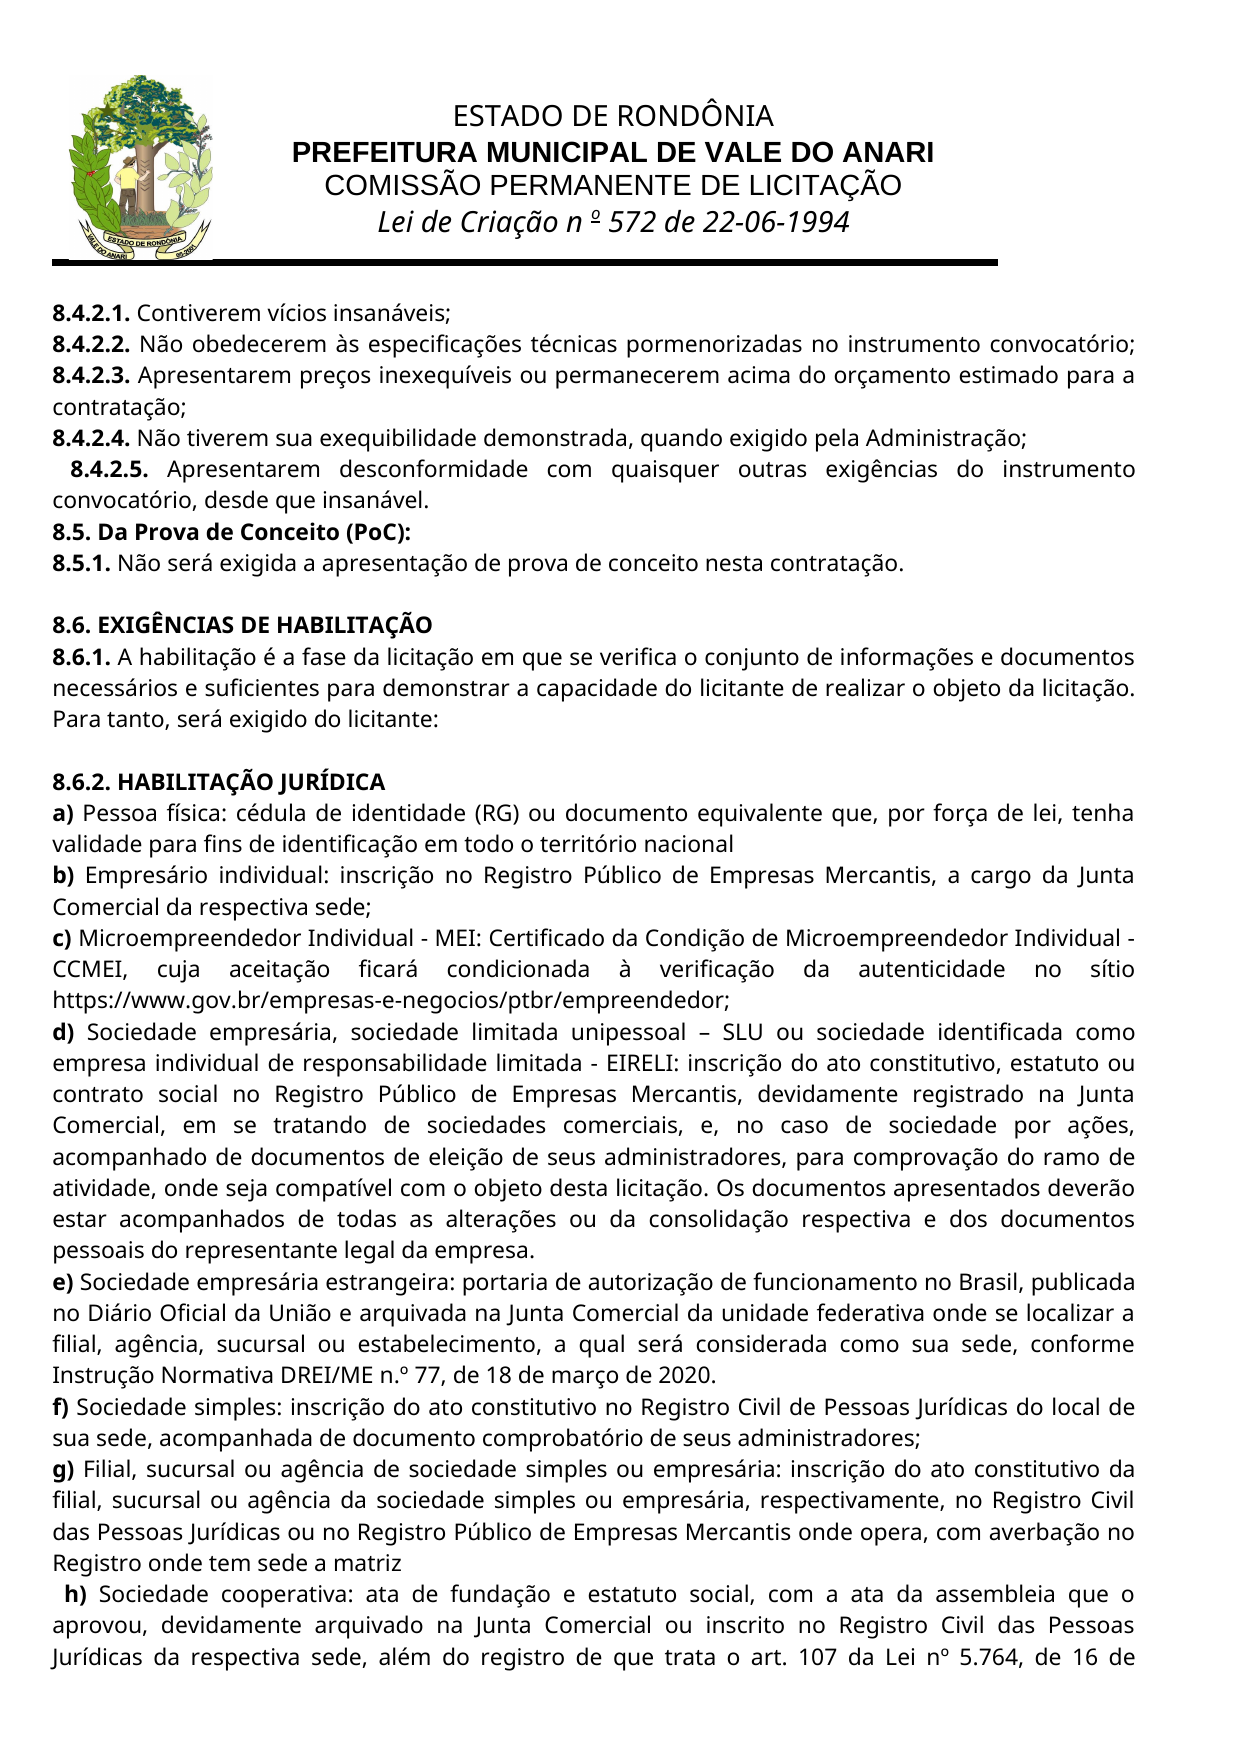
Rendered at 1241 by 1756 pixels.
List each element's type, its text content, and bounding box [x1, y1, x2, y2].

text a) Pessoa física: cédula de identidade (RG) ou documento equivalente que, por força de lei, tenha validade para fins de identificação em todo o território nacional [52, 797, 1137, 859]
text 8.6. EXIGÊNCIAS DE HABILITAÇÃO [52, 609, 1137, 641]
text 8.5.1. Não será exigida a apresentação de prova de conceito nesta contratação. [52, 547, 1137, 578]
text 8.6.1. A habilitação é a fase da licitação em que se verifica o conjunto de informações e documentos necessários e suficientes para demonstrar a capacidade do licitante de realizar o objeto da licitação. Para tanto, será exigido do licitante: [52, 641, 1137, 734]
text f) Sociedade simples: inscrição do ato constitutivo no Registro Civil de Pessoas Jurídicas do local de sua sede, acompanhada de documento comprobatório de seus administradores; [52, 1391, 1137, 1453]
text e) Sociedade empresária estrangeira: portaria de autorização de funcionamento no Brasil, publicada no Diário Oficial da União e arquivada na Junta Comercial da unidade federativa onde se localizar a filial, agência, sucursal ou estabelecimento, a qual será considerada como sua sede, conforme Instrução Normativa DREI/ME n.º 77, de 18 de março de 2020. [52, 1266, 1137, 1391]
text 8.4.2.2. Não obedecerem às especificações técnicas pormenorizadas no instrumento convocatório; 8.4.2.3. Apresentarem preços inexequíveis ou permanecerem acima do orçamento estimado para a contratação; [52, 328, 1137, 422]
text g) Filial, sucursal ou agência de sociedade simples ou empresária: inscrição do ato constitutivo da filial, sucursal ou agência da sociedade simples ou empresária, respectivamente, no Registro Civil das Pessoas Jurídicas ou no Registro Público de Empresas Mercantis onde opera, com averbação no Registro onde tem sede a matriz [52, 1453, 1137, 1578]
text 8.4.2.1. Contiverem vícios insanáveis; [52, 297, 1137, 328]
text 8.4.2.4. Não tiverem sua exequibilidade demonstrada, quando exigido pela Administração; [52, 422, 1137, 453]
text 8.5. Da Prova de Conceito (PoC): [52, 516, 1137, 547]
text 8.6.2. HABILITAÇÃO JURÍDICA [52, 766, 1137, 797]
text 8.4.2.5. Apresentarem desconformidade com quaisquer outras exigências do instrumento convocatório, desde que insanável. [52, 453, 1137, 516]
text c) Microempreendedor Individual - MEI: Certificado da Condição de Microempreendedor Individual - CCMEI, cuja aceitação ficará condicionada à verificação da autenticidade no sítio https://www.gov.br/empresas-e-negocios/ptbr/empreendedor; [52, 922, 1137, 1016]
text b) Empresário individual: inscrição no Registro Público de Empresas Mercantis, a cargo da Junta Comercial da respectiva sede; [52, 859, 1137, 922]
picture [68, 75, 213, 260]
text d) Sociedade empresária, sociedade limitada unipessoal – SLU ou sociedade identificada como empresa individual de responsabilidade limitada - EIRELI: inscrição do ato constitutivo, estatuto ou contrato social no Registro Público de Empresas Mercantis, devidamente registrado na Junta Comercial, em se tratando de sociedades comerciais, e, no caso de sociedade por ações, acompanhado de documentos de eleição de seus administradores, para comprovação do ramo de atividade, onde seja compatível com o objeto desta licitação. Os documentos apresentados deverão estar acompanhados de todas as alterações ou da consolidação respectiva e dos documentos pessoais do representante legal da empresa. [52, 1016, 1137, 1266]
